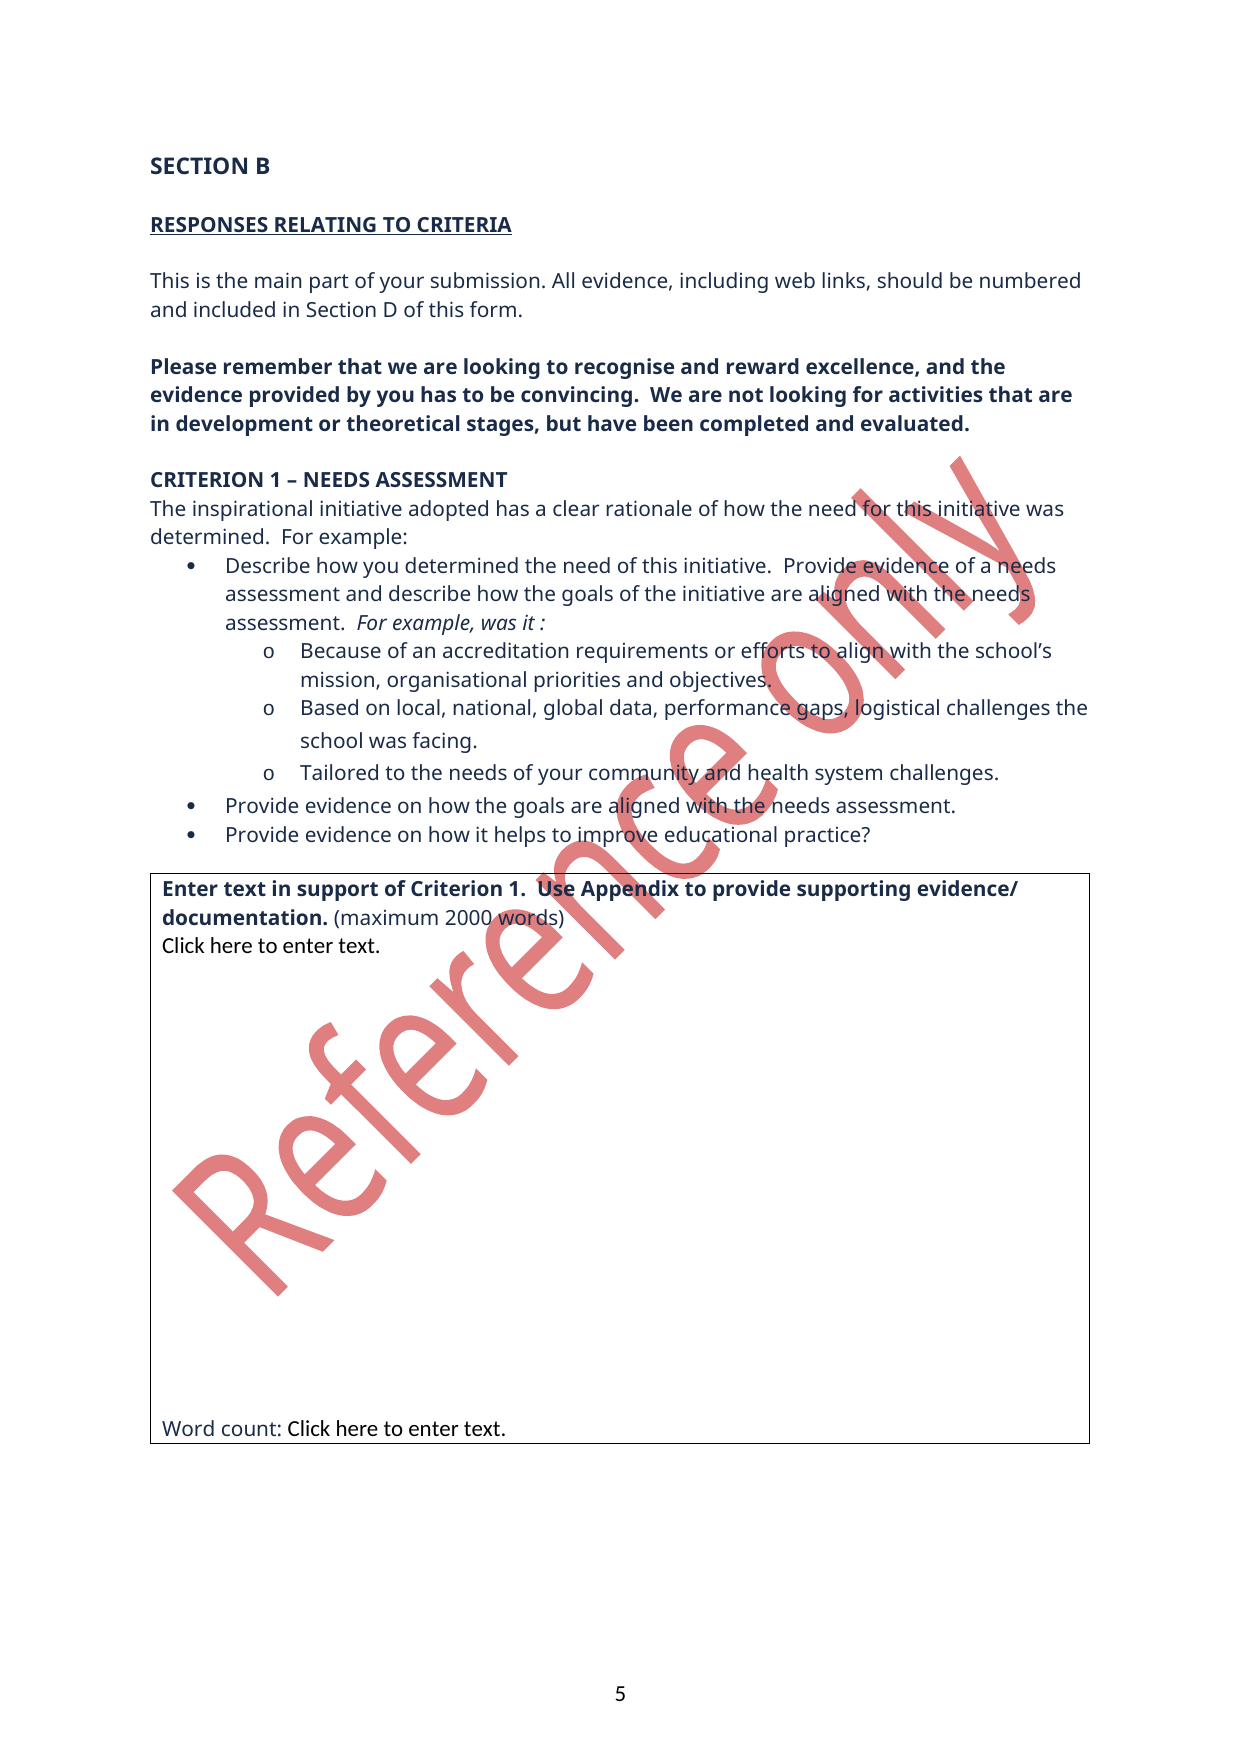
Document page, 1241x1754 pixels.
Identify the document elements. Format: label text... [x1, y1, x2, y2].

text Please remember that we are looking to recognise and reward excellence, and the evidence provided by you has to be convincing. We are not looking for activities that are in development or theoretical stages, but have been completed and evaluated. [150, 352, 1090, 437]
list Based on local, national, global data, performance gaps, logistical challenges the school was facing. [262, 693, 1090, 754]
list Describe how you determined the need of this initiative. Provide evidence of a needs assessment and describe how the goals of the initiative are aligned with the needs assessment. For example, was it : [187, 551, 1090, 636]
list Provide evidence on how the goals are aligned with the needs assessment. [187, 791, 1090, 820]
text RESPONSES RELATING TO CRITERIA [150, 210, 1090, 238]
list Because of an accreditation requirements or efforts to align with the school’s mission, organisational priorities and objectives. [262, 636, 1090, 693]
text CRITERION 1 – NEEDS ASSESSMENT [150, 466, 1090, 494]
text SECTION B [150, 150, 1090, 181]
text This is the main part of your submission. All evidence, including web links, should be numbered and included in Section D of this form. [150, 267, 1090, 323]
list Tailored to the needs of your community and health system challenges. [262, 758, 1090, 787]
list Provide evidence on how it helps to improve educational practice? [187, 820, 1090, 848]
table_header Enter text in support of Criterion 1. Use Appendix to provide supporting evidence/ documentation. (maximum 2000 words) Word count: [151, 874, 1089, 1443]
text The inspirational initiative adopted has a clear rationale of how the need for this initiative was determined. For example: [150, 494, 1090, 551]
